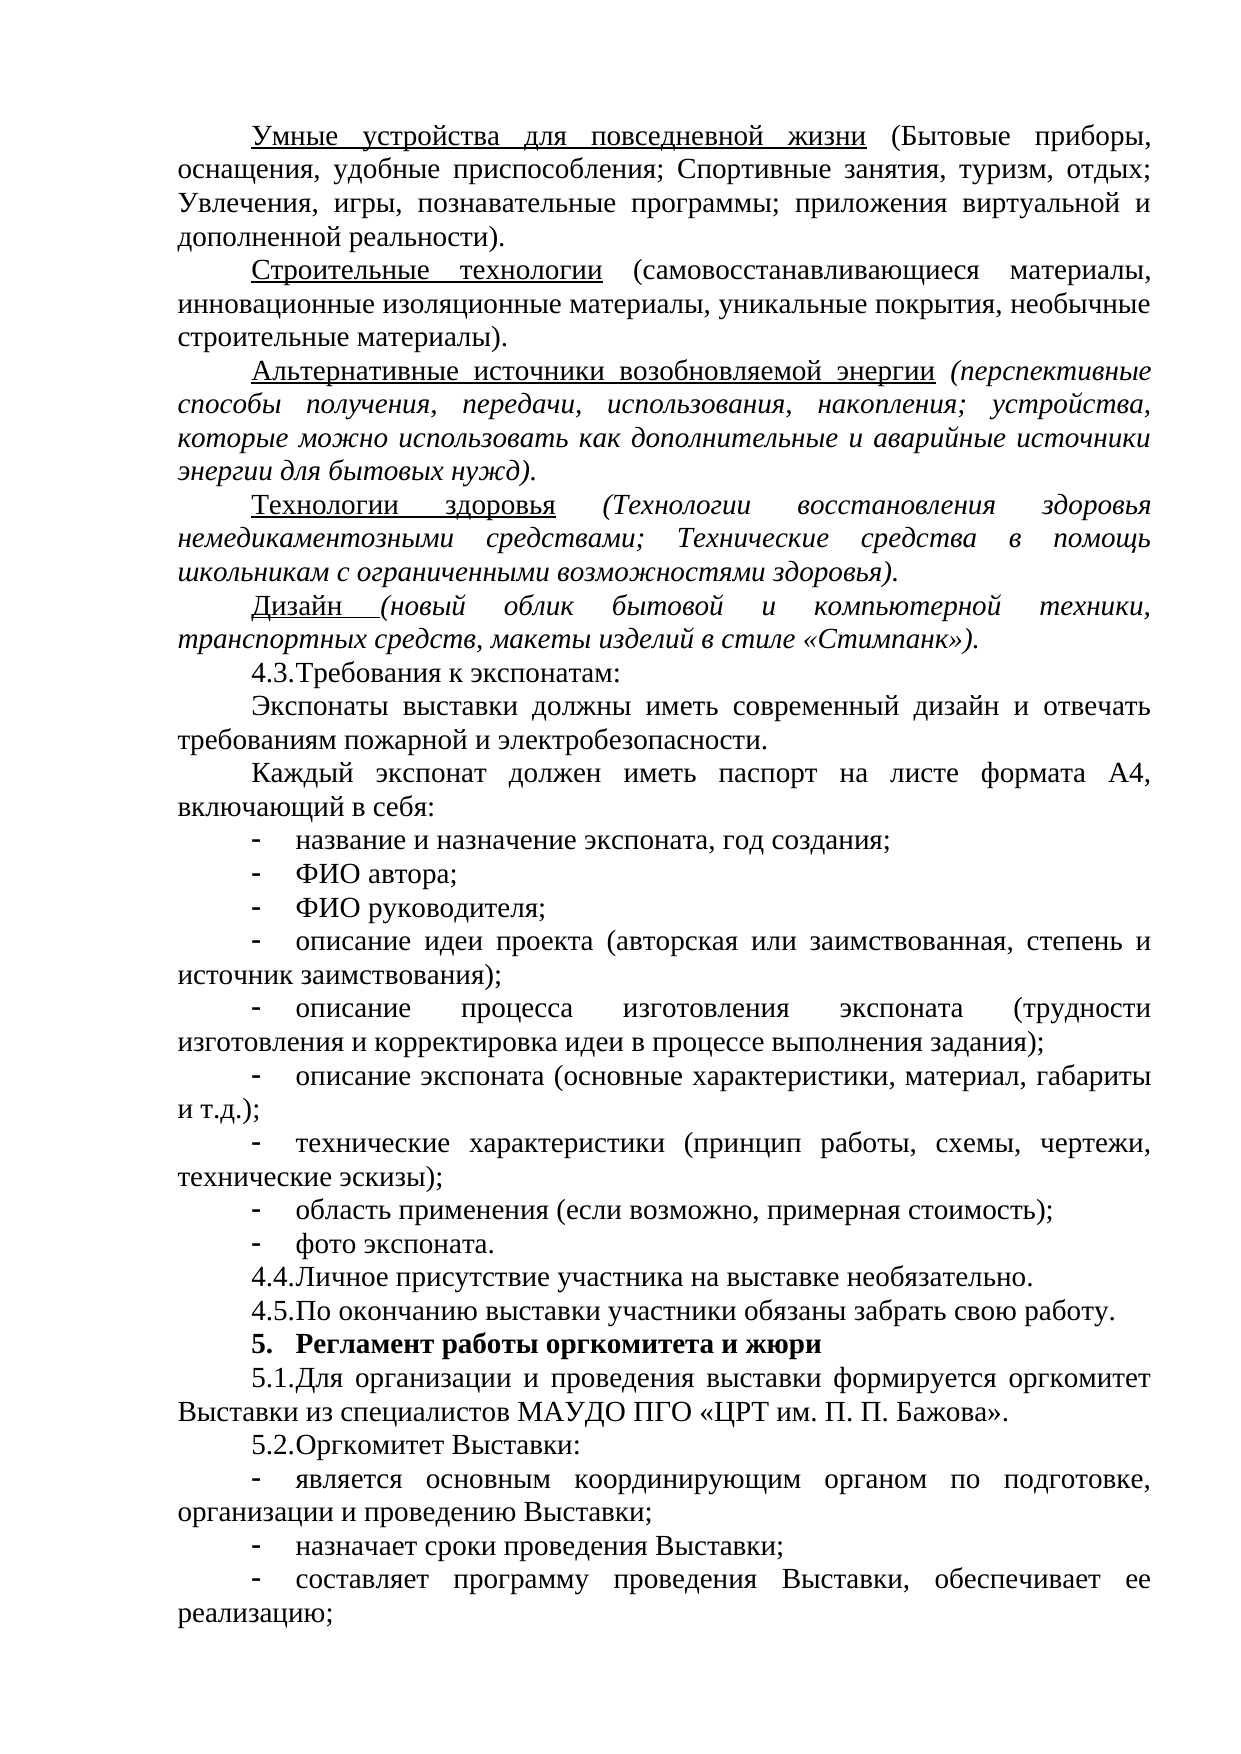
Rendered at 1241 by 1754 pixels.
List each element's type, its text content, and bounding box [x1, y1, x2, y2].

list является основным координирующим органом по подготовке, организации и проведению Выставки; [177, 1461, 1152, 1528]
list фото экспоната. [177, 1226, 1152, 1259]
list технические характеристики (принцип работы, схемы, чертежи, технические эскизы); [177, 1125, 1152, 1192]
list Альтернативные источники возобновляемой энергии (перспективные способы получения, передачи, использования, накопления; устройства, которые можно использовать как дополнительные и аварийные источники энергии для бытовых нужд). [177, 353, 1152, 487]
list По окончанию выставки участники обязаны забрать свою работу. [177, 1293, 1152, 1327]
list Дизайн (новый облик бытовой и компьютерной техники, транспортных средств, макеты изделий в стиле «Стимпанк»). [177, 588, 1152, 655]
list ФИО руководителя; [177, 890, 1152, 923]
list составляет программу проведения Выставки, обеспечивает ее реализацию; [177, 1562, 1152, 1629]
list Требования к экспонатам: [177, 655, 1152, 688]
list Умные устройства для повседневной жизни (Бытовые приборы, оснащения, удобные приспособления; Спортивные занятия, туризм, отдых; Увлечения, игры, познавательные программы; приложения виртуальной и дополненной реальности). [177, 118, 1152, 252]
list название и назначение экспоната, год создания; [177, 822, 1152, 856]
list Оргкомитет Выставки: [177, 1427, 1152, 1461]
list Личное присутствие участника на выставке необязательно. [177, 1259, 1152, 1293]
list назначает сроки проведения Выставки; [177, 1528, 1152, 1562]
list Строительные технологии (самовосстанавливающиеся материалы, инновационные изоляционные материалы, уникальные покрытия, необычные строительные материалы). [177, 252, 1152, 353]
list Каждый экспонат должен иметь паспорт на листе формата А4, включающий в себя: [177, 755, 1152, 822]
list Экспонаты выставки должны иметь современный дизайн и отвечать требованиям пожарной и электробезопасности. [177, 688, 1152, 755]
list Технологии здоровья (Технологии восстановления здоровья немедикаментозными средствами; Технические средства в помощь школьникам с ограниченными возможностями здоровья). [177, 487, 1152, 588]
list область применения (если возможно, примерная стоимость); [177, 1192, 1152, 1226]
list Регламент работы оргкомитета и жюри [177, 1327, 1152, 1360]
list описание процесса изготовления экспоната (трудности изготовления и корректировка идеи в процессе выполнения задания); [177, 991, 1152, 1058]
list описание экспоната (основные характеристики, материал, габариты и т.д.); [177, 1058, 1152, 1125]
list Для организации и проведения выставки формируется оргкомитет Выставки из специалистов МАУДО ПГО «ЦРТ им. П. П. Бажова». [177, 1360, 1152, 1427]
list ФИО автора; [177, 856, 1152, 890]
list описание идеи проекта (авторская или заимствованная, степень и источник заимствования); [177, 923, 1152, 991]
